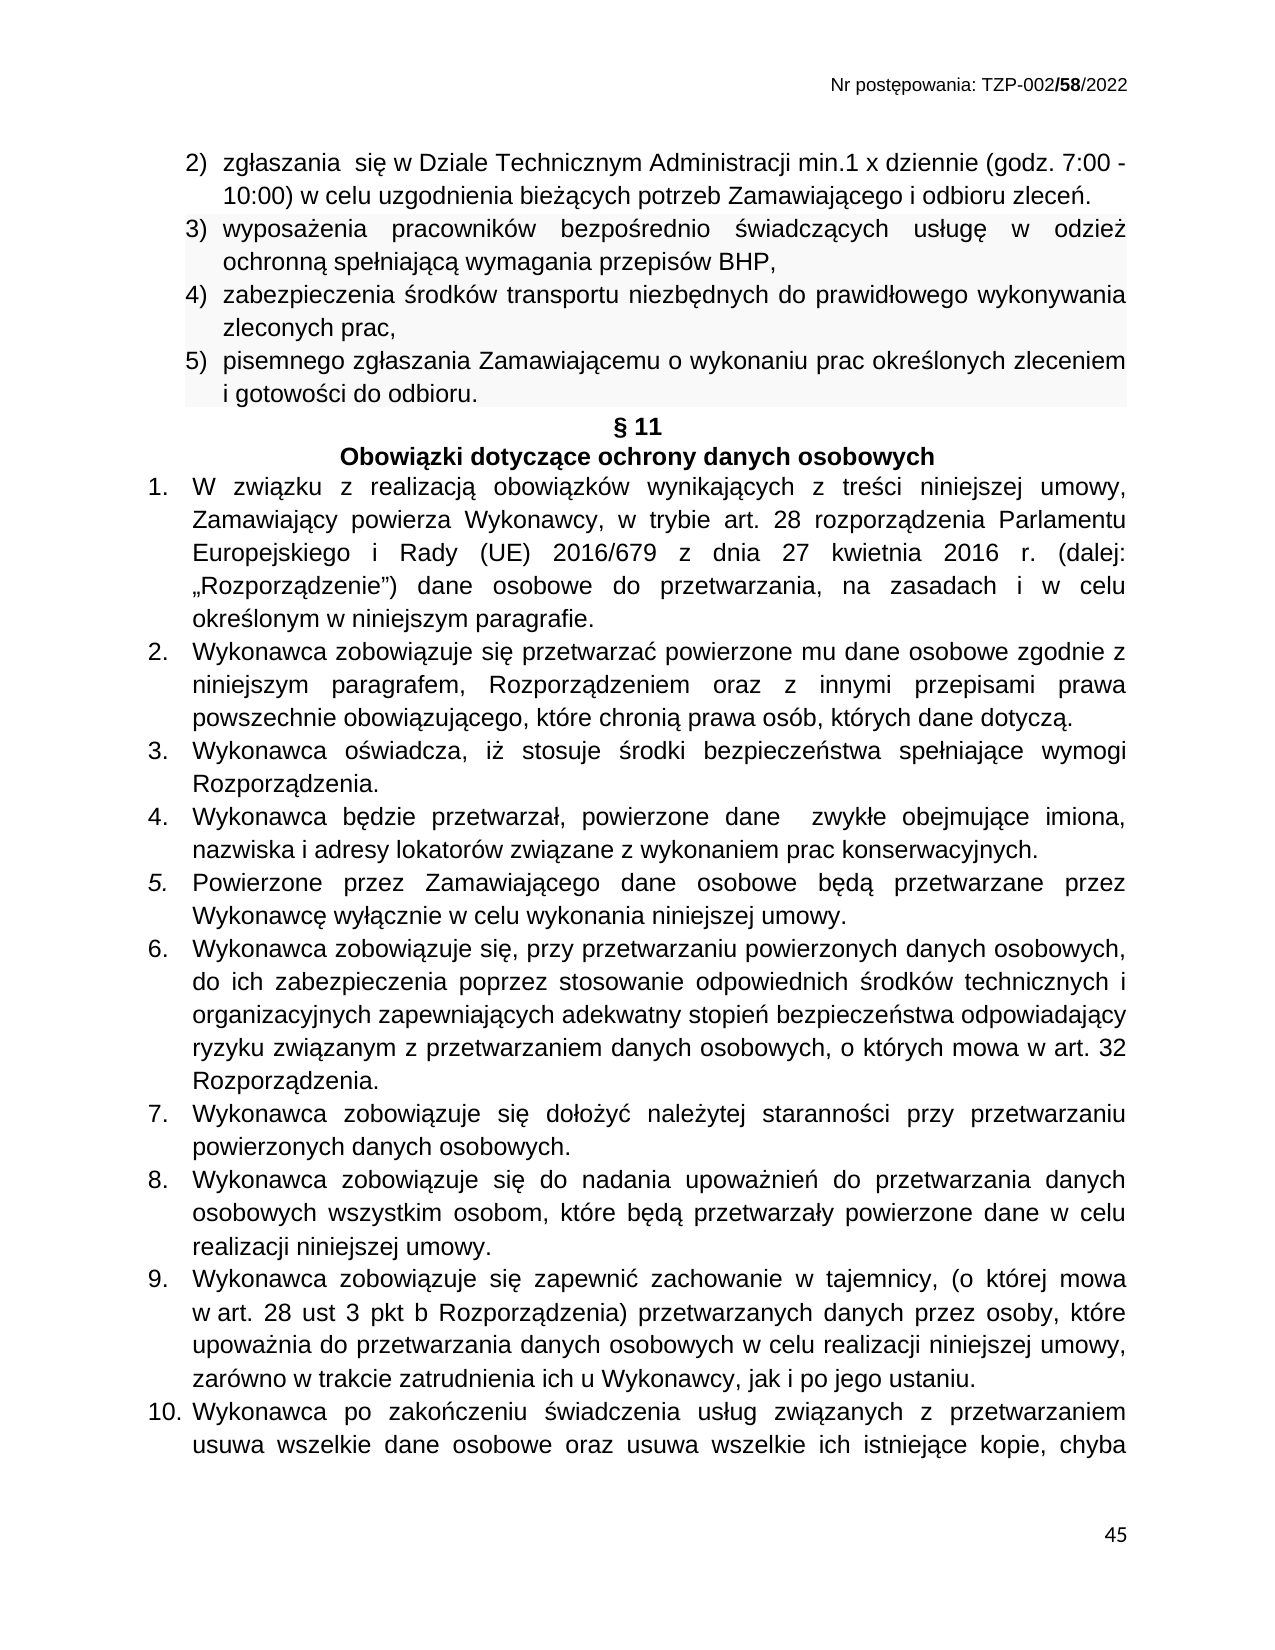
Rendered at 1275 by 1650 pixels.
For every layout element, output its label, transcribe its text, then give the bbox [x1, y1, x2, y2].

list Wykonawca zobowiązuje się przetwarzać powierzone mu dane osobowe zgodnie z niniejszym paragrafem, Rozporządzeniem oraz z innymi przepisami prawa powszechnie obowiązującego, które chronią prawa osób, których dane dotyczą. [148, 637, 1127, 732]
list Wykonawca zobowiązuje się do nadania upoważnień do przetwarzania danych osobowych wszystkim osobom, które będą przetwarzały powierzone dane w celu realizacji niniejszej umowy. [148, 1165, 1127, 1260]
list Wykonawca oświadcza, iż stosuje środki bezpieczeństwa spełniające wymogi Rozporządzenia. [148, 736, 1127, 798]
text § 11 [148, 412, 1127, 441]
list wyposażenia pracowników bezpośrednio świadczących usługę w odzież ochronną spełniającą wymagania przepisów BHP, [185, 214, 1127, 275]
list Wykonawca zobowiązuje się, przy przetwarzaniu powierzonych danych osobowych, do ich zabezpieczenia poprzez stosowanie odpowiednich środków technicznych i organizacyjnych zapewniających adekwatny stopień bezpieczeństwa odpowiadający ryzyku związanym z przetwarzaniem danych osobowych, o których mowa w art. 32 Rozporządzenia. [148, 934, 1127, 1095]
list Wykonawca zobowiązuje się zapewnić zachowanie w tajemnicy, (o której mowa w art. 28 ust 3 pkt b Rozporządzenia) przetwarzanych danych przez osoby, które upoważnia do przetwarzania danych osobowych w celu realizacji niniejszej umowy, zarówno w trakcie zatrudnienia ich u Wykonawcy, jak i po jego ustaniu. [148, 1264, 1127, 1392]
list Wykonawca zobowiązuje się dołożyć należytej staranności przy przetwarzaniu powierzonych danych osobowych. [148, 1099, 1127, 1161]
list zgłaszania się w Dziale Technicznym Administracji min.1 x dziennie (godz. 7:00 - 10:00) w celu uzgodnienia bieżących potrzeb Zamawiającego i odbioru zleceń. [185, 148, 1127, 209]
list pisemnego zgłaszania Zamawiającemu o wykonaniu prac określonych zleceniem i gotowości do odbioru. [185, 346, 1127, 407]
list Powierzone przez Zamawiającego dane osobowe będą przetwarzane przez Wykonawcę wyłącznie w celu wykonania niniejszej umowy. [148, 868, 1127, 930]
list W związku z realizacją obowiązków wynikających z treści niniejszej umowy, Zamawiający powierza Wykonawcy, w trybie art. 28 rozporządzenia Parlamentu Europejskiego i Rady (UE) 2016/679 z dnia 27 kwietnia 2016 r. (dalej: „Rozporządzenie”) dane osobowe do przetwarzania, na zasadach i w celu określonym w niniejszym paragrafie. [148, 472, 1127, 633]
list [148, 1397, 1127, 1458]
list zabezpieczenia środków transportu niezbędnych do prawidłowego wykonywania zleconych prac, [185, 280, 1127, 341]
list Wykonawca będzie przetwarzał, powierzone dane zwykłe obejmujące imiona, nazwiska i adresy lokatorów związane z wykonaniem prac konserwacyjnych. [148, 802, 1127, 864]
text Obowiązki dotyczące ochrony danych osobowych [148, 442, 1127, 471]
